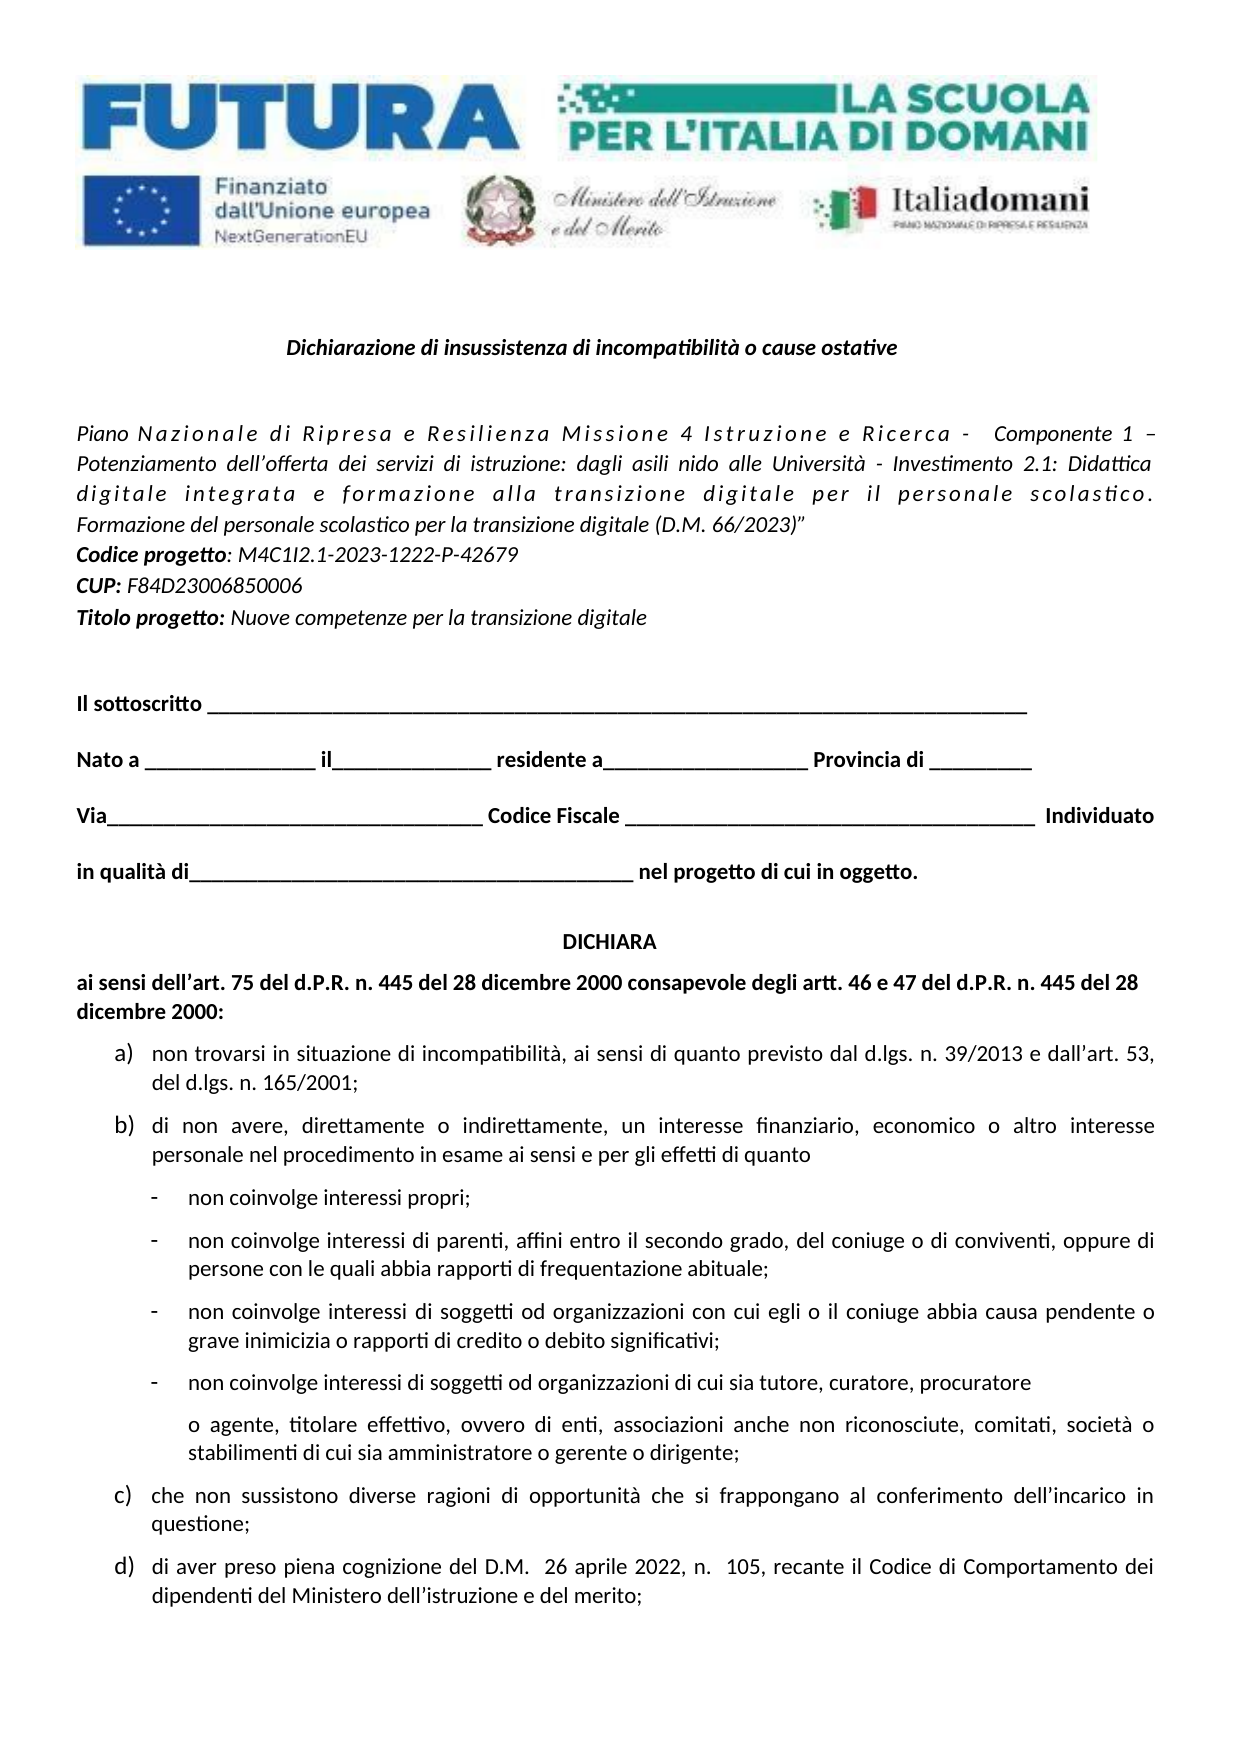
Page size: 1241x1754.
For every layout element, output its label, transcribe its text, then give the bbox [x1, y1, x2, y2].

text Titolo progetto: Nuove competenze per la transizione digitale [76, 599, 1156, 631]
list non coinvolge interessi di soggetti od organizzazioni di cui sia tutore, curatore, procuratore [150, 1366, 1156, 1397]
list non coinvolge interessi di soggetti od organizzazioni con cui egli o il coniuge abbia causa pendente o grave inimicizia o rapporti di credito o debito significativi; [150, 1295, 1156, 1354]
text Piano Nazionale di Ripresa e Resilienza Missione 4 Istruzione e Ricerca - Componente 1 – Potenziamento dell’offerta dei servizi di istruzione: dagli asili nido alle Università - Investimento 2.1: Didattica digitale integrata e formazione alla transizione digitale per il personale scolastico. Formazione del personale scolastico per la transizione digitale (D.M. 66/2023)” [76, 416, 1156, 538]
list che non sussistono diverse ragioni di opportunità che si frappongano al conferimento dell’incarico in questione; [114, 1479, 1156, 1537]
text ai sensi dell’art. 75 del d.P.R. n. 445 del 28 dicembre 2000 consapevole degli artt. 46 e 47 del d.P.R. n. 445 del 28 dicembre 2000: [76, 967, 1156, 1025]
text CUP: F84D23006850006 [76, 568, 1171, 599]
list non coinvolge interessi di parenti, affini entro il secondo grado, del coniuge o di conviventi, oppure di persone con le quali abbia rapporti di frequentazione abituale; [150, 1224, 1156, 1282]
list non trovarsi in situazione di incompatibilità, ai sensi di quanto previsto dal d.lgs. n. 39/2013 e dall’art. 53, del d.lgs. n. 165/2001; [114, 1037, 1156, 1097]
text DICHIARA [521, 927, 1186, 955]
text o agente, titolare effettivo, ovvero di enti, associazioni anche non riconosciute, comitati, società o stabilimenti di cui sia amministratore o gerente o dirigente; [188, 1409, 1156, 1466]
list non coinvolge interessi propri; [150, 1181, 1156, 1211]
text Dichiarazione di insussistenza di incompatibilità o cause ostative [75, 330, 1186, 361]
list di aver preso piena cognizione del D.M. 26 aprile 2022, n. 105, recante il Codice di Comportamento dei dipendenti del Ministero dell’istruzione e del merito; [114, 1550, 1156, 1609]
text Codice progetto: M4C1I2.1-2023-1222-P-42679 [76, 538, 1171, 568]
text Il sottoscritto ________________________________________________________________________ Nato a _______________ il______________ residente a__________________ Provincia di _________ Via_________________________________ Codice Fiscale ____________________________________ Individuato in qualità di_______________________________________ nel progetto di cui in oggetto. [76, 661, 1156, 885]
list di non avere, direttamente o indirettamente, un interesse finanziario, economico o altro interesse personale nel procedimento in esame ai sensi e per gli effetti di quanto [114, 1109, 1156, 1168]
picture [75, 75, 1098, 250]
